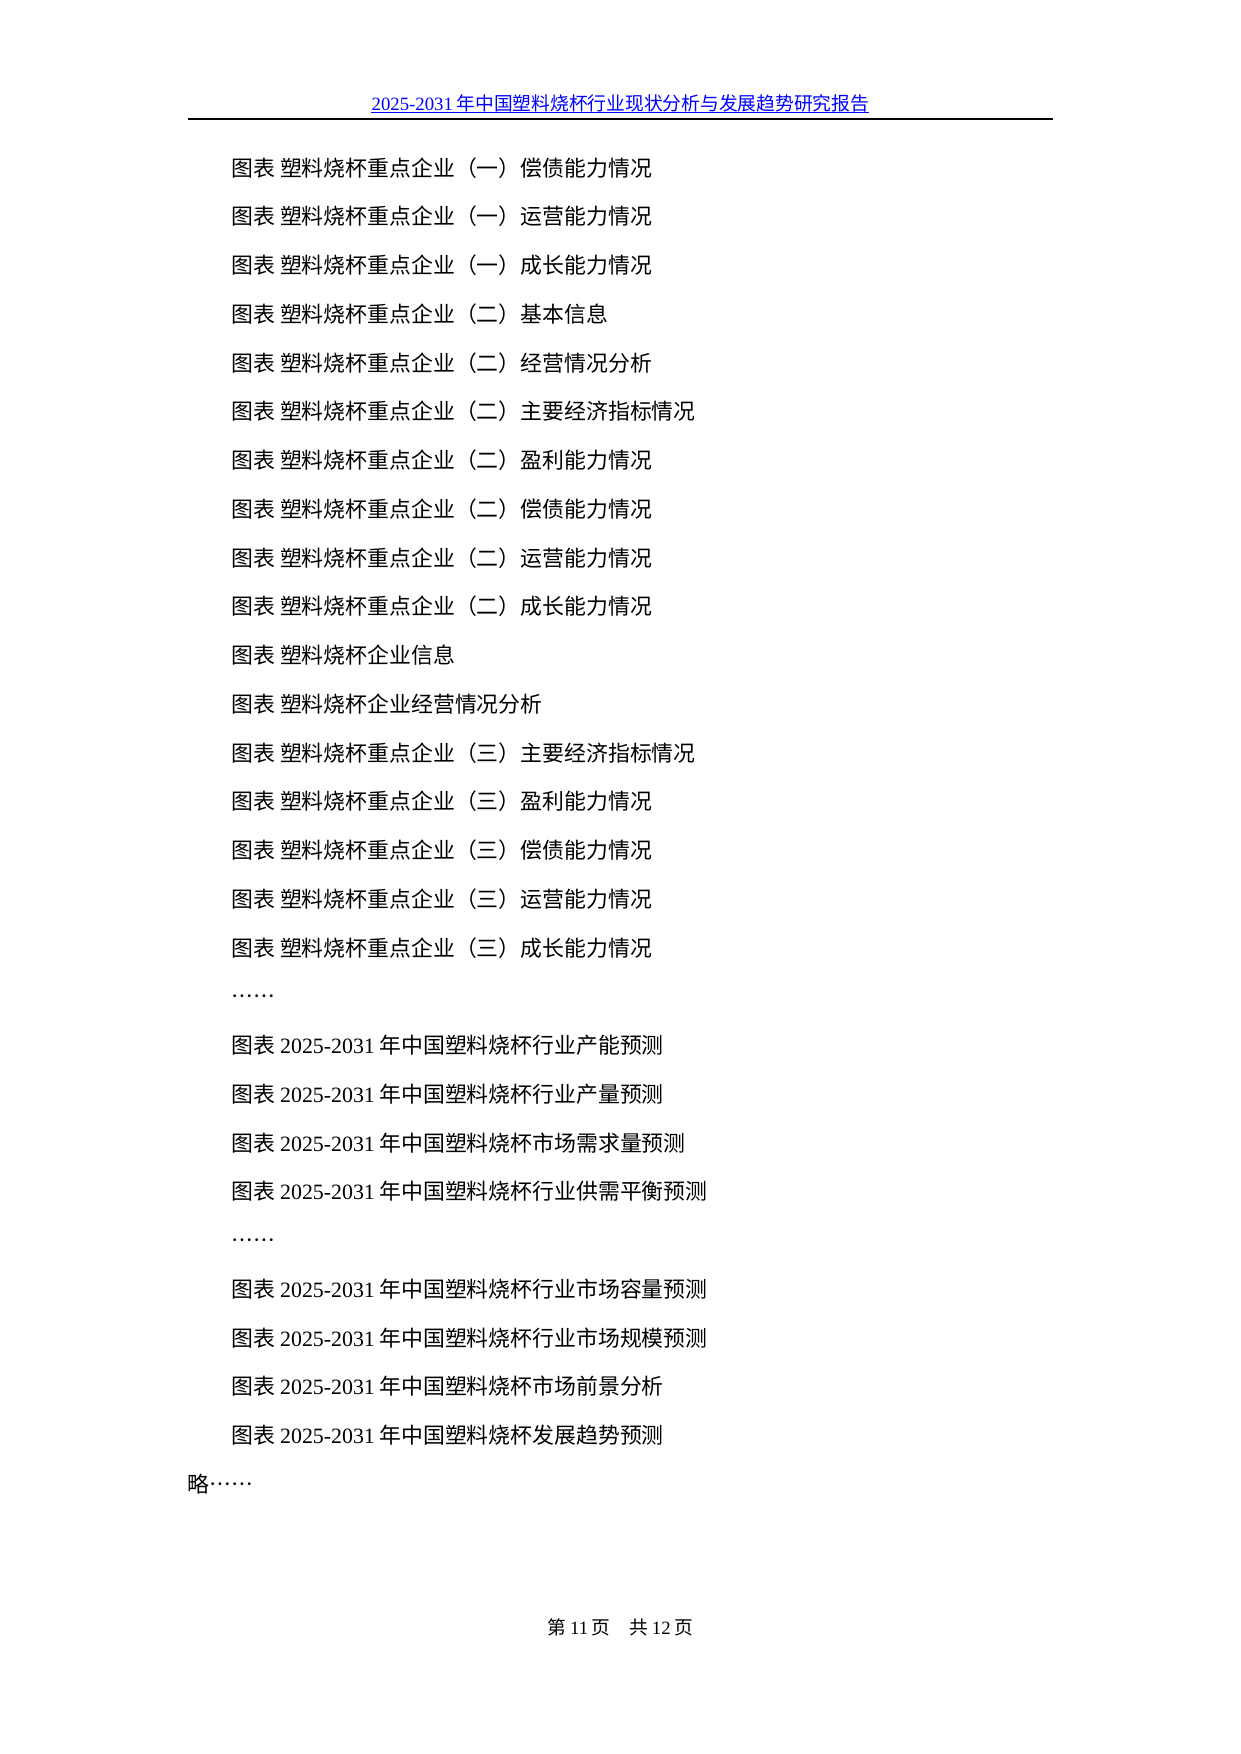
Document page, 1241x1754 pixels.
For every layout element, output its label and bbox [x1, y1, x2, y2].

text [187, 150, 1053, 1499]
